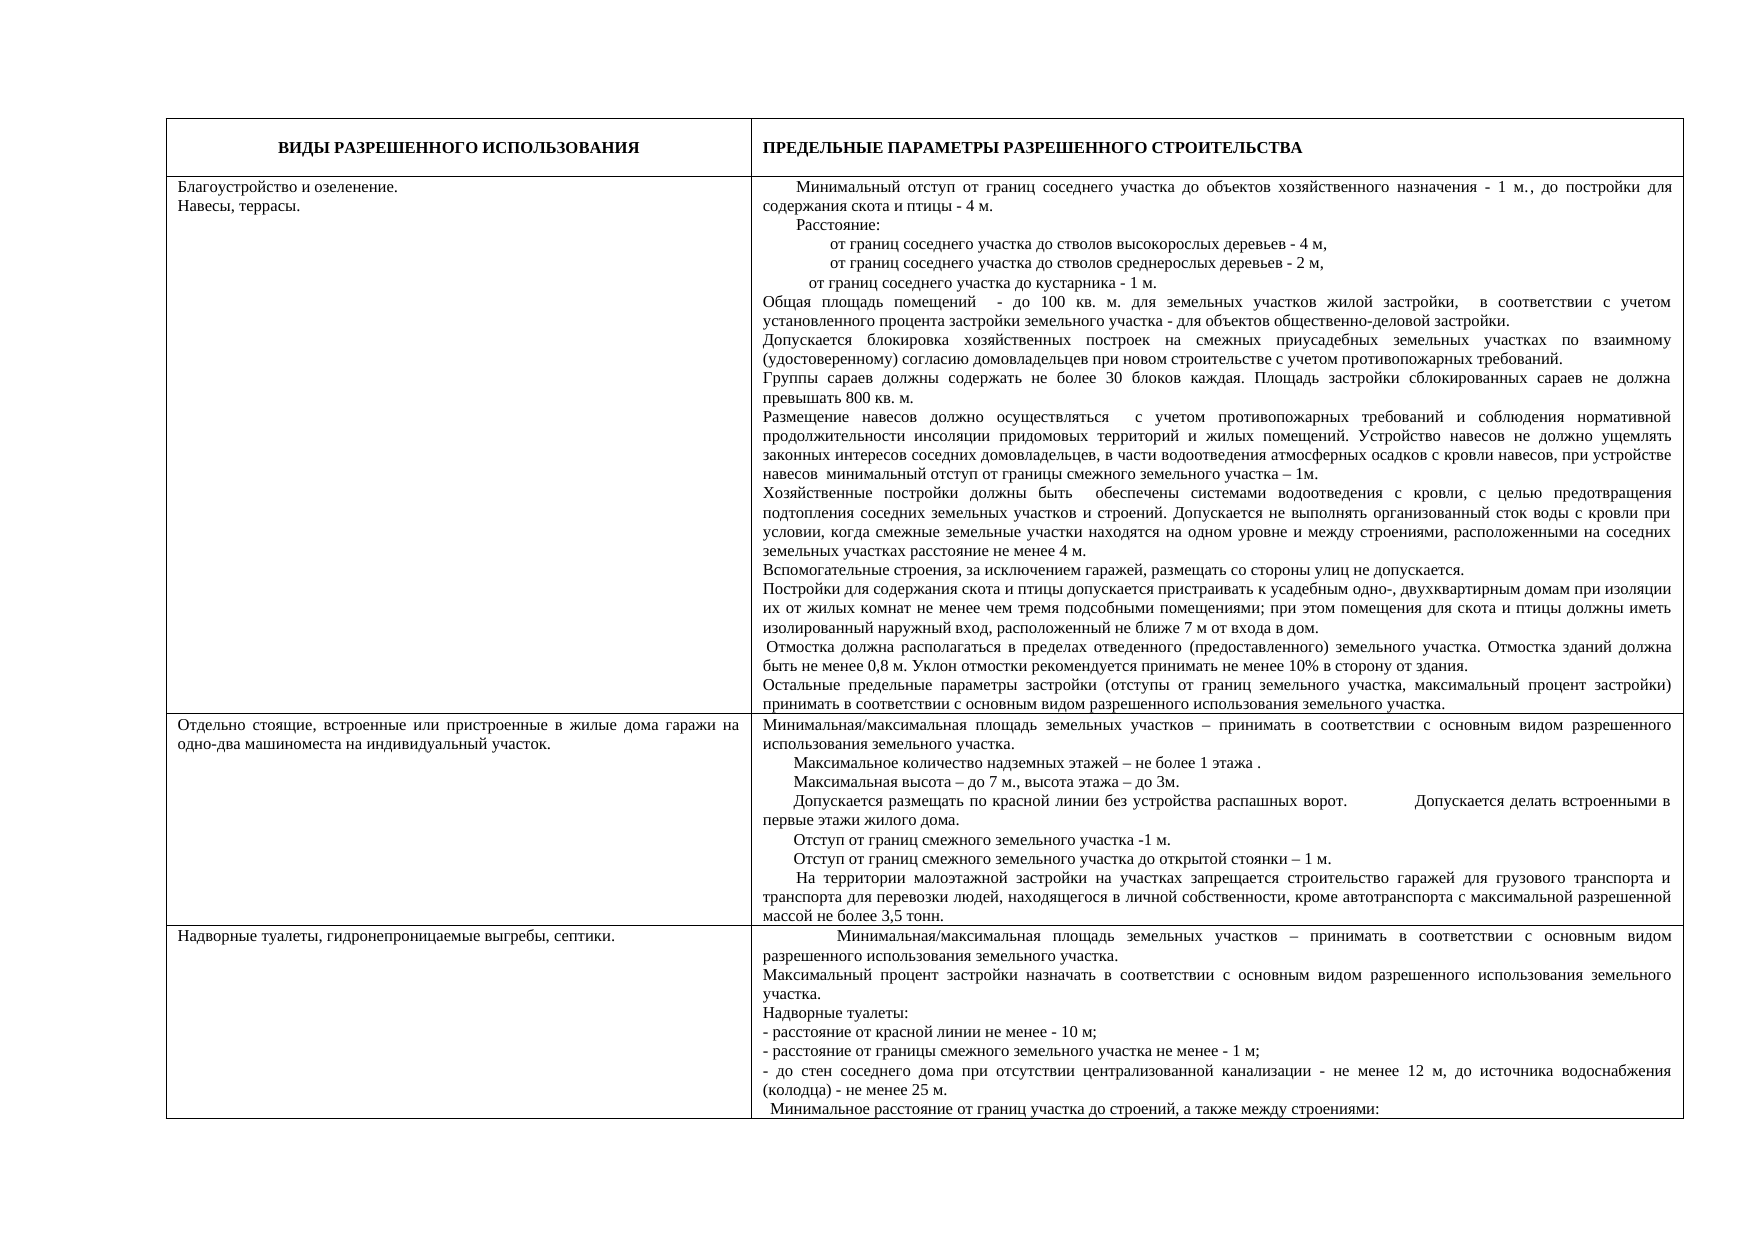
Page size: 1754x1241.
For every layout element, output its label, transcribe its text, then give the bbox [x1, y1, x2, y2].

table_header ВИДЫ РАЗРЕШЕННОГО ИСПОЛЬЗОВАНИЯ [167, 119, 751, 176]
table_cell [167, 926, 751, 1118]
table_header ПРЕДЕЛЬНЫЕ ПАРАМЕТРЫ РАЗРЕШЕННОГО СТРОИТЕЛЬСТВА [752, 119, 1683, 176]
table_cell Минимальная/максимальная площадь земельных участков – принимать в соответствии с основным видом разрешенного использования земельного участка. Максимальное количество надземных этажей – не более 1 этажа . Максимальная высота – до 7 м., высота этажа – до 3м. Допускается размещать по красной линии без устройства распашных ворот. Допускается делать встроенными в первые этажи жилого дома. Отступ от границ смежного земельного участка -1 м. Отступ от границ смежного земельного участка до открытой стоянки – 1 м. На территории малоэтажной застройки на участках запрещается строительство гаражей для грузового транспорта и транспорта для перевозки людей, находящегося в личной собственности, кроме автотранспорта с максимальной разрешенной массой не более 3,5 тонн. [752, 714, 1683, 925]
table_cell Отдельно стоящие, встроенные или пристроенные в жилые дома гаражи на одно-два машиноместа на индивидуальный участок. [167, 714, 751, 925]
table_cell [752, 177, 1683, 713]
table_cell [752, 926, 1683, 1118]
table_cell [167, 177, 751, 713]
